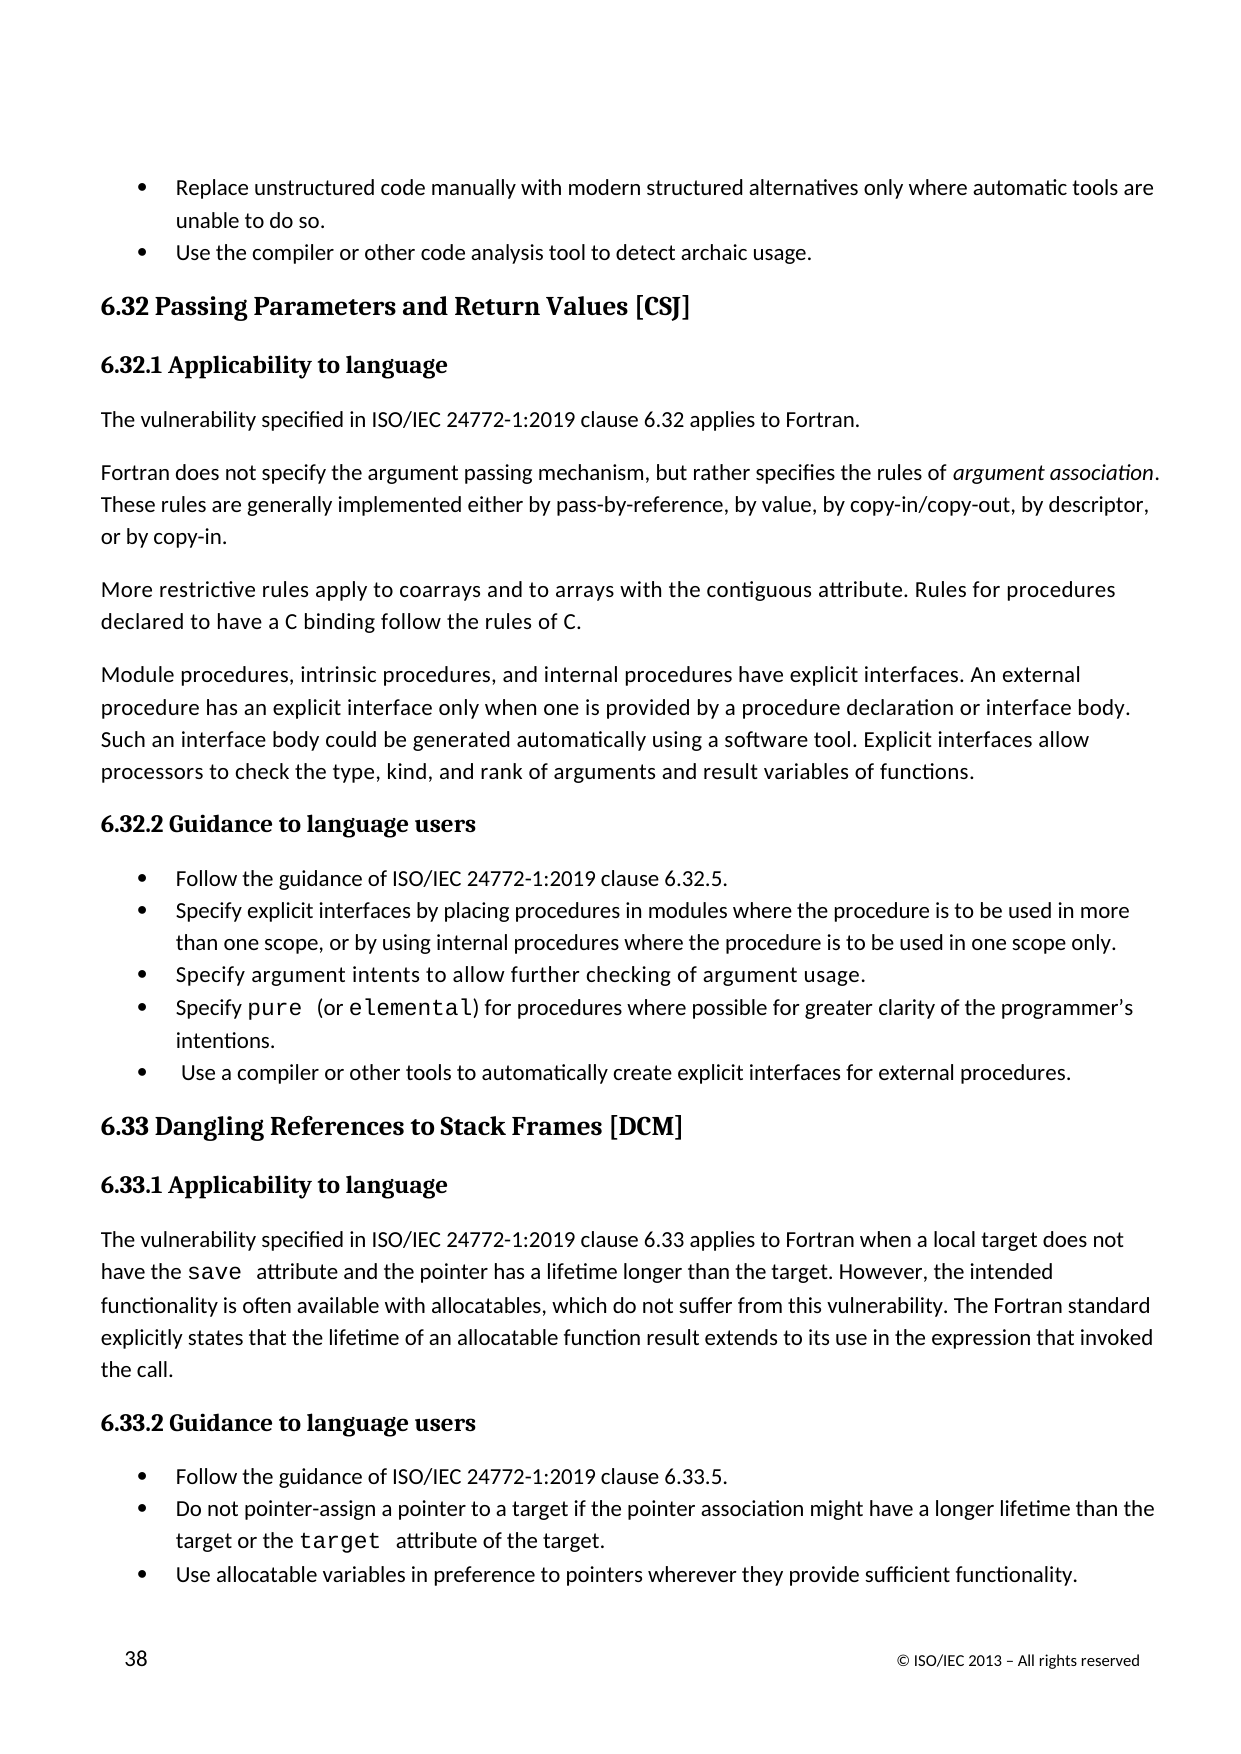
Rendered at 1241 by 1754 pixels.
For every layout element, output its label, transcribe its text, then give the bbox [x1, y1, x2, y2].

list Specify argument intents to allow further checking of argument usage. [138, 961, 1164, 988]
list Use a compiler or other tools to automatically create explicit interfaces for external procedures. [138, 1058, 1164, 1086]
text Use allocatable variables in preference to pointers wherever they provide sufficient functionality. [138, 1561, 1164, 1588]
text Do not pointer-assign a pointer to a target if the pointer association might have a longer lifetime than the target or the target attribute of the target. [138, 1494, 1164, 1556]
text 6.33.2 Guidance to language users [101, 1408, 1164, 1437]
text More restrictive rules apply to coarrays and to arrays with the contiguous attribute. Rules for procedures declared to have a C binding follow the rules of C. [101, 575, 1164, 636]
text Fortran does not specify the argument passing mechanism, but rather specifies the rules of argument association. These rules are generally implemented either by pass-by-reference, by value, by copy-in/copy-out, by descriptor, or by copy-in. [101, 458, 1164, 550]
list Follow the guidance of ISO/IEC 24772-1:2019 clause 6.32.5. [138, 864, 1164, 892]
text The vulnerability specified in ISO/IEC 24772-1:2019 clause 6.33 applies to Fortran when a local target does not have the save attribute and the pointer has a lifetime longer than the target. However, the intended functionality is often available with allocatables, which do not suffer from this vulnerability. The Fortran standard explicitly states that the lifetime of an allocatable function result extends to its use in the expression that invoked the call. [101, 1225, 1164, 1383]
subtitle 6.32 Passing Parameters and Return Values [CSJ] [101, 291, 1164, 322]
text Module procedures, intrinsic procedures, and internal procedures have explicit interfaces. An external procedure has an explicit interface only when one is provided by a procedure declaration or interface body. Such an interface body could be generated automatically using a software tool. Explicit interfaces allow processors to check the type, kind, and rank of arguments and result variables of functions. [101, 661, 1164, 785]
subtitle 6.33 Dangling References to Stack Frames [DCM] [101, 1111, 1164, 1142]
list Specify pure (or elemental) for procedures where possible for greater clarity of the programmer’s intentions. [138, 993, 1164, 1054]
text 6.32.1 Applicability to language [101, 351, 1164, 380]
text The vulnerability specified in ISO/IEC 24772-1:2019 clause 6.32 applies to Fortran. [101, 405, 1164, 433]
text Use the compiler or other code analysis tool to detect archaic usage. [138, 238, 1164, 266]
text Follow the guidance of ISO/IEC 24772-1:2019 clause 6.33.5. [138, 1462, 1164, 1490]
text 6.33.1 Applicability to language [101, 1171, 1164, 1200]
text 6.32.2 Guidance to language users [101, 810, 1164, 839]
list Specify explicit interfaces by placing procedures in modules where the procedure is to be used in more than one scope, or by using internal procedures where the procedure is to be used in one scope only. [138, 896, 1164, 956]
text Replace unstructured code manually with modern structured alternatives only where automatic tools are unable to do so. [138, 173, 1164, 234]
